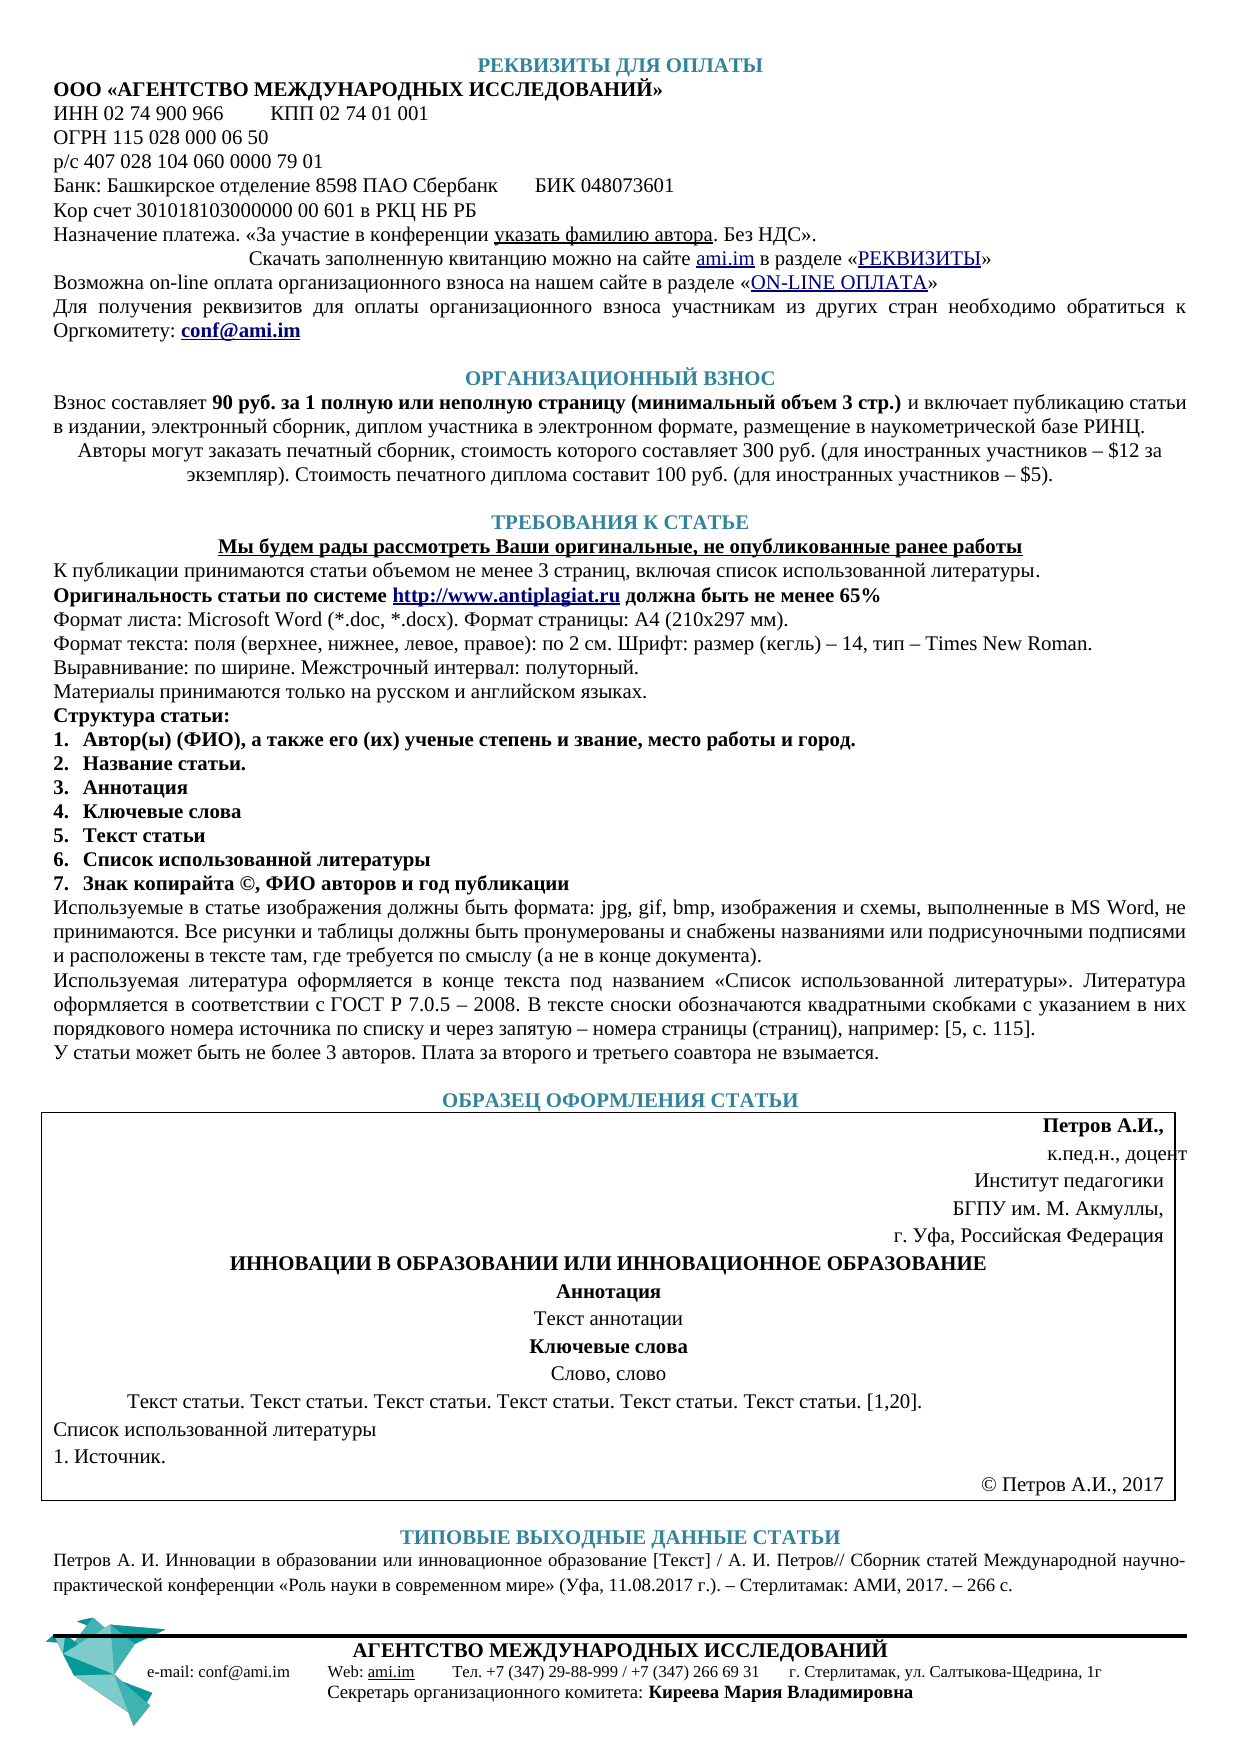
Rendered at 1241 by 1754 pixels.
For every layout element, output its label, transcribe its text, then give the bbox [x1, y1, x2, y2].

text Материалы принимаются только на русском и английском языках. [53, 679, 1187, 703]
list Название статьи. [53, 751, 1187, 775]
text ООО «АГЕНТСТВО МЕЖДУНАРОДНЫХ ИССЛЕДОВАНИЙ» [53, 77, 1187, 101]
text ТРЕБОВАНИЯ К СТАТЬЕ [53, 510, 1187, 534]
text Для получения реквизитов для оплаты организационного взноса участникам из других стран необходимо обратиться к Оргкомитету: conf@ami.im [53, 294, 1187, 342]
text Выравнивание: по ширине. Межстрочный интервал: полуторный. [53, 655, 1187, 679]
text Кор счет 301018103000000 00 601 в РКЦ НБ РБ [53, 197, 1187, 222]
text Формат текста: поля (верхнее, нижнее, левое, правое): по 2 см. Шрифт: размер (кегль) – 14, тип – Times New Roman. [53, 631, 1187, 655]
text К публикации принимаются статьи объемом не менее 3 страниц, включая список использованной литературы. [53, 558, 1187, 582]
text Скачать заполненную квитанцию можно на сайте ami.im в разделе «РЕКВИЗИТЫ» [53, 246, 1187, 270]
text Петров А. И. Инновации в образовании или инновационное образование [Текст] / А. И. Петров// Сборник статей Международной научно-практической конференции «Роль науки в современном мире» (Уфа, 11.08.2017 г.). – Стерлитамак: АМИ, 2017. – 266 с. [53, 1570, 1187, 1595]
text ТИПОВЫЕ ВЫХОДНЫЕ ДАННЫЕ СТАТЬИ [53, 1525, 1187, 1549]
text Структура статьи: [53, 703, 1187, 727]
text У статьи может быть не более 3 авторов. Плата за второго и третьего соавтора не взымается. [53, 1040, 1187, 1064]
list Список использованной литературы [53, 847, 1187, 871]
text Назначение платежа. «За участие в конференции указать фамилию автора. Без НДС». [53, 222, 1187, 246]
text Взнос составляет 90 руб. за 1 полную или неполную страницу (минимальный объем 3 стр.) и включает публикацию статьи в издании, электронный сборник, диплом участника в электронном формате, размещение в наукометрической базе РИНЦ. [53, 390, 1187, 438]
text ОГРН 115 028 000 06 50 [53, 125, 1187, 149]
picture [45, 1613, 172, 1731]
list Аннотация [53, 775, 1187, 799]
table_header Петров А.И., к.пед.н., доцент Институт педагогики БГПУ им. М. Акмуллы, г. Уфа, Российская Федерация ИННОВАЦИИ В ОБРАЗОВАНИИ ИЛИ ИННОВАЦИОННОЕ ОБРАЗОВАНИЕ Аннотация Текст аннотации Ключевые слова Слово, слово Текст статьи. Текст статьи. Текст статьи. Текст статьи. Текст статьи. Текст статьи. [1,20]. Список использованной литературы 1. Источник. © Петров А.И., 2017 [42, 1113, 1174, 1500]
list Ключевые слова [53, 799, 1187, 823]
text ИНН 02 74 900 966 КПП 02 74 01 001 [53, 101, 1187, 125]
text Оригинальность статьи по системе http://www.antiplagiat.ru должна быть не менее 65% [53, 582, 1187, 607]
text р/с 407 028 104 060 0000 79 01 [53, 149, 1187, 173]
list Знак копирайта ©, ФИО авторов и год публикации [53, 871, 1187, 895]
list Текст статьи [53, 823, 1187, 847]
text ОРГАНИЗАЦИОННЫЙ ВЗНОС [53, 366, 1187, 390]
list Автор(ы) (ФИО), а также его (их) ученые степень и звание, место работы и город. [53, 727, 1187, 751]
text Мы будем рады рассмотреть Ваши оригинальные, не опубликованные ранее работы [53, 534, 1187, 558]
text Банк: Башкирское отделение 8598 ПАО Сбербанк БИК 048073601 [53, 173, 1187, 197]
text Используемые в статье изображения должны быть формата: jpg, gif, bmp, изображения и схемы, выполненные в MS Word, не принимаются. Все рисунки и таблицы должны быть пронумерованы и снабжены названиями или подрисуночными подписями и расположены в тексте там, где требуется по смыслу (а не в конце документа). [53, 943, 1187, 967]
text Авторы могут заказать печатный сборник, стоимость которого составляет 300 руб. (для иностранных участников – $12 за экземпляр). Стоимость печатного диплома составит 100 руб. (для иностранных участников – $5). [53, 438, 1187, 486]
text Возможна on-line оплата организационного взноса на нашем сайте в разделе «ON-LINE ОПЛАТА» [53, 270, 1187, 294]
text РЕКВИЗИТЫ ДЛЯ ОПЛАТЫ [53, 53, 1187, 77]
text Используемая литература оформляется в конце текста под названием «Список использованной литературы». Литература оформляется в соответствии с ГОСТ Р 7.0.5 – 2008. В тексте сноски обозначаются квадратными скобками с указанием в них порядкового номера источника по списку и через запятую – номера страницы (страниц), например: [5, с. 115]. [53, 967, 1187, 1040]
text ОБРАЗЕЦ ОФОРМЛЕНИЯ СТАТЬИ [53, 1088, 1187, 1112]
text Формат листа: Microsoft Word (*.doc, *.docx). Формат страницы: А4 (210x297 мм). [53, 607, 1187, 631]
